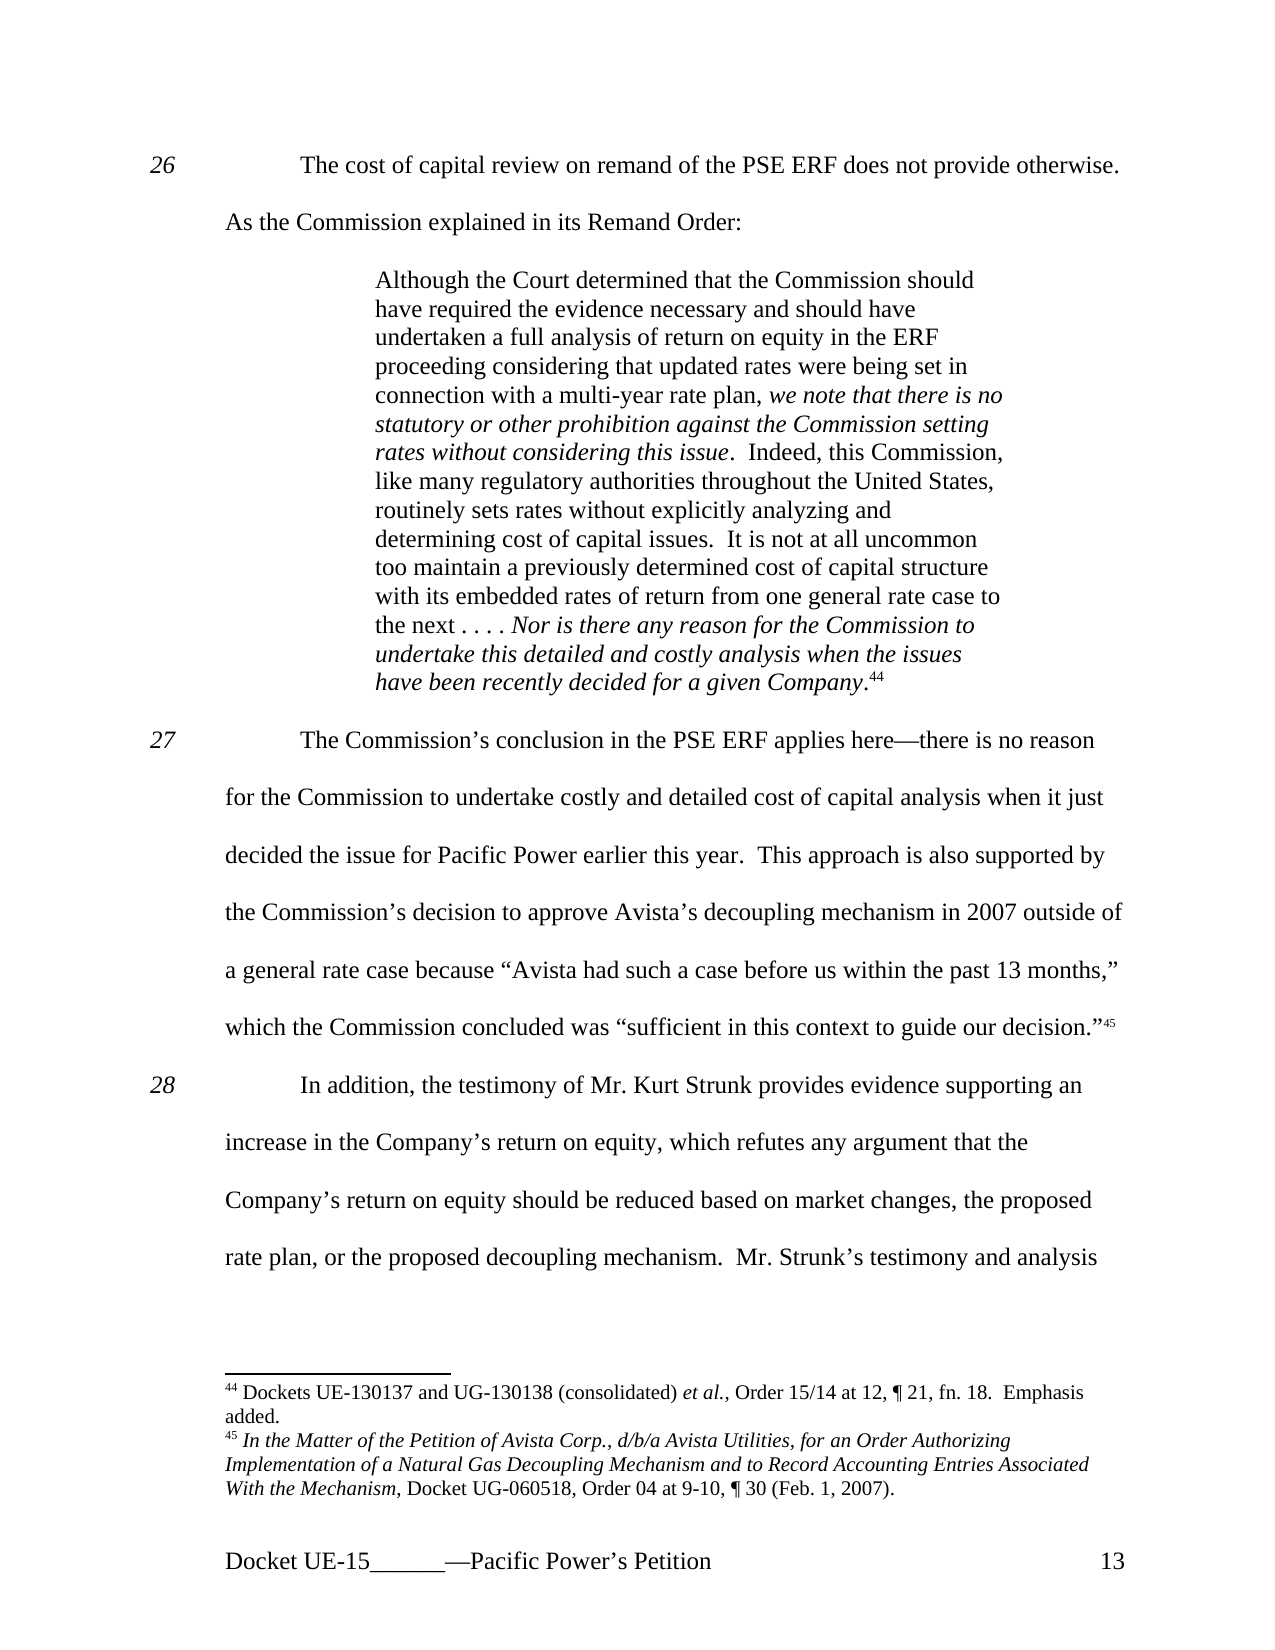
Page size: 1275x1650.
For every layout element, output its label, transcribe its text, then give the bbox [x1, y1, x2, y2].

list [150, 1070, 1125, 1271]
text Although the Court determined that the Commission should have required the evidence necessary and should have undertaken a full analysis of return on equity in the ERF proceeding considering that updated rates were being set in connection with a multi-year rate plan, we note that there is no statutory or other prohibition against the Commission setting rates without considering this issue. Indeed, this Commission, like many regulatory authorities throughout the United States, routinely sets rates without explicitly analyzing and determining cost of capital issues. It is not at all uncommon too maintain a previously determined cost of capital structure with its embedded rates of return from one general rate case to the next . . . . Nor is there any reason for the Commission to undertake this detailed and costly analysis when the issues have been recently decided for a given Company. [375, 265, 1012, 725]
list The Commission’s conclusion in the PSE ERF applies here—there is no reason for the Commission to undertake costly and detailed cost of capital analysis when it just decided the issue for Pacific Power earlier this year. This approach is also supported by the Commission’s decision to approve Avista’s decoupling mechanism in 2007 outside of a general rate case because “Avista had such a case before us within the past 13 months,” which the Commission concluded was “sufficient in this context to guide our decision.” [150, 725, 1125, 1041]
list The cost of capital review on remand of the PSE ERF does not provide otherwise. As the Commission explained in its Remand Order: [150, 150, 1125, 236]
